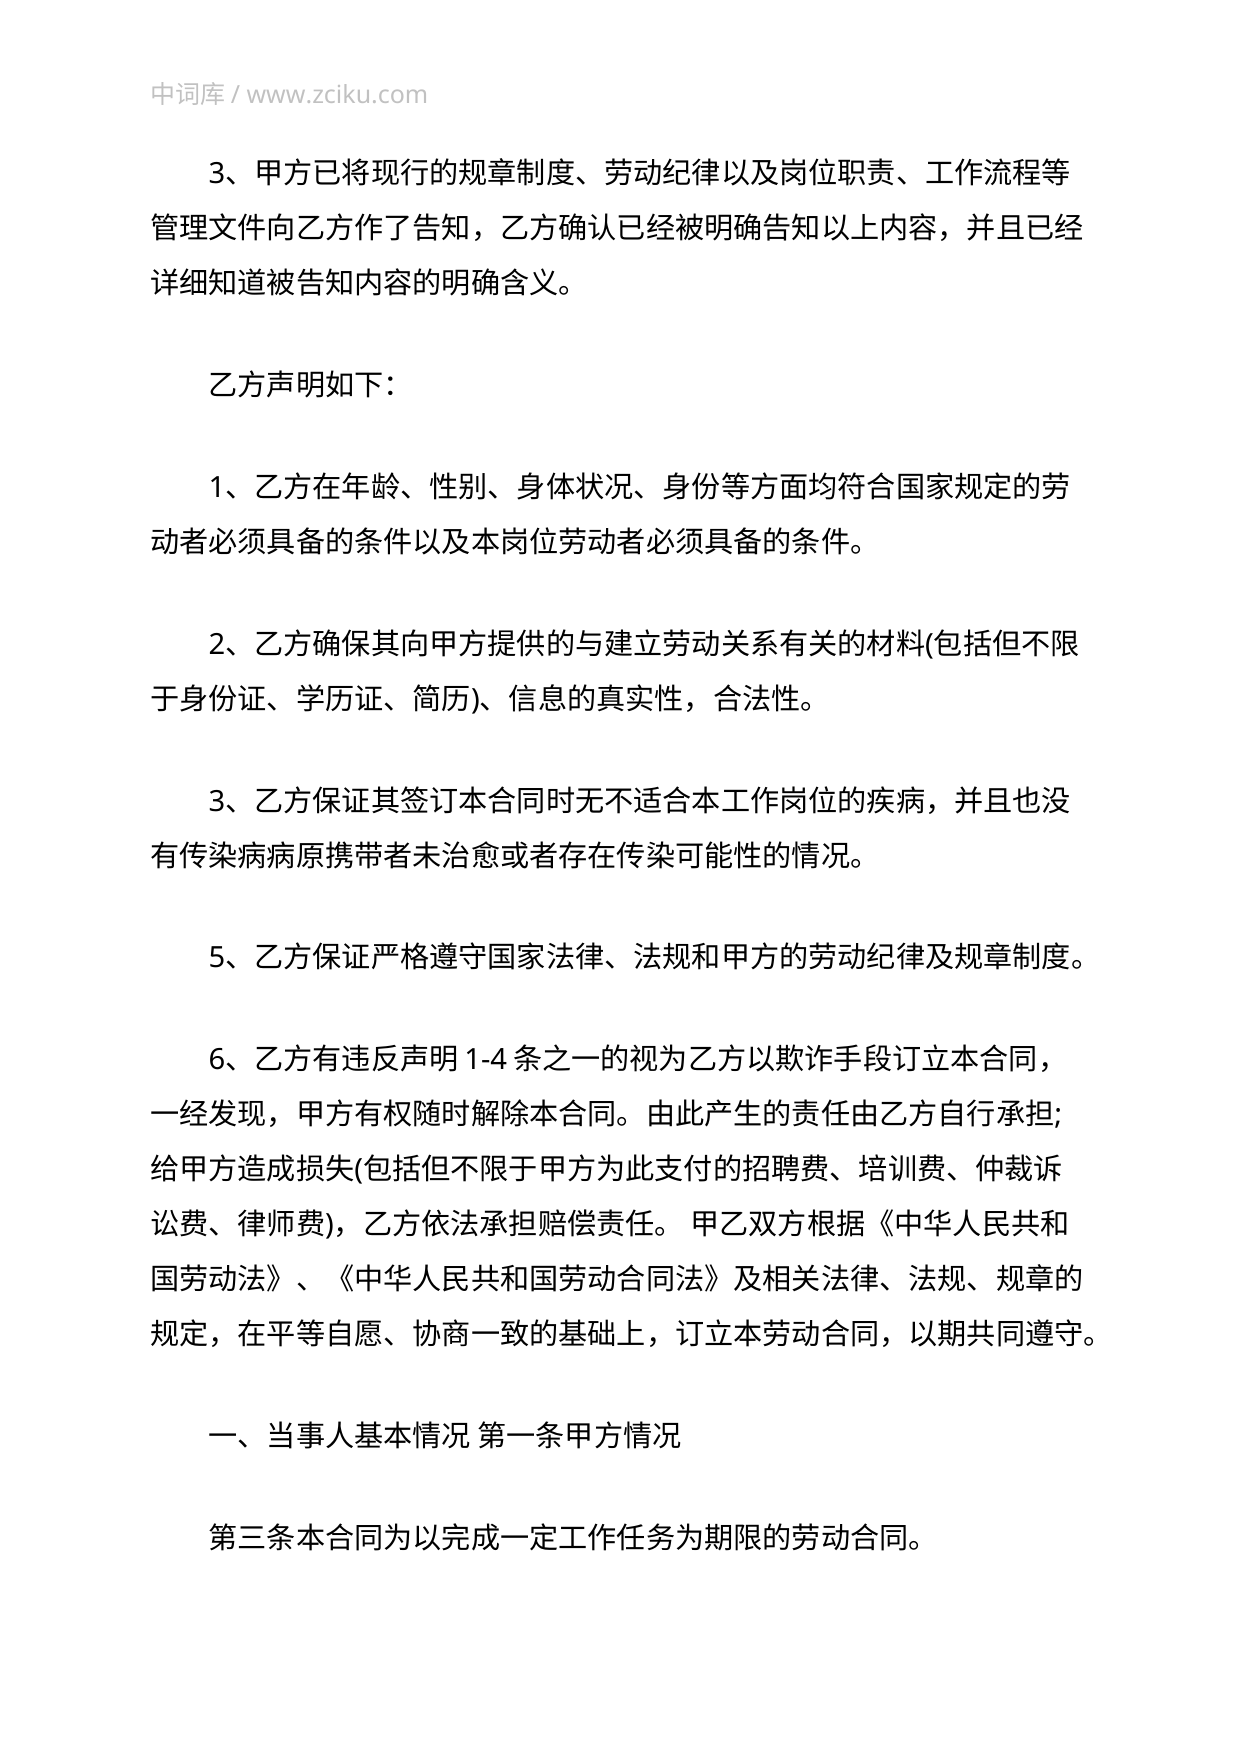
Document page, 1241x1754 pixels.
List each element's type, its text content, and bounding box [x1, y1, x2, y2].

text 2、乙方确保其向甲方提供的与建立劳动关系有关的材料(包括但不限于身份证、学历证、简历)、信息的真实性，合法性。 [150, 620, 1090, 718]
text 1、乙方在年龄、性别、身体状况、身份等方面均符合国家规定的劳动者必须具备的条件以及本岗位劳动者必须具备的条件。 [150, 463, 1090, 561]
text 3、乙方保证其签订本合同时无不适合本工作岗位的疾病，并且也没有传染病病原携带者未治愈或者存在传染可能性的情况。 [150, 777, 1090, 874]
text 6、乙方有违反声明1-4条之一的视为乙方以欺诈手段订立本合同，一经发现，甲方有权随时解除本合同。由此产生的责任由乙方自行承担;给甲方造成损失(包括但不限于甲方为此支付的招聘费、培训费、仲裁诉讼费、律师费)，乙方依法承担赔偿责任。 甲乙双方根据《中华人民共和国劳动法》、《中华人民共和国劳动合同法》及相关法律、法规、规章的规定，在平等自愿、协商一致的基础上，订立本劳动合同，以期共同遵守。 [150, 1036, 1090, 1353]
text 第三条本合同为以完成一定工作任务为期限的劳动合同。 [150, 1514, 1090, 1557]
text 乙方声明如下： [150, 362, 1090, 404]
text 一、当事人基本情况 第一条甲方情况 [150, 1413, 1090, 1455]
text 3、甲方已将现行的规章制度、劳动纪律以及岗位职责、工作流程等管理文件向乙方作了告知，乙方确认已经被明确告知以上内容，并且已经详细知道被告知内容的明确含义。 [150, 150, 1090, 302]
text 5、乙方保证严格遵守国家法律、法规和甲方的劳动纪律及规章制度。 [150, 934, 1090, 976]
